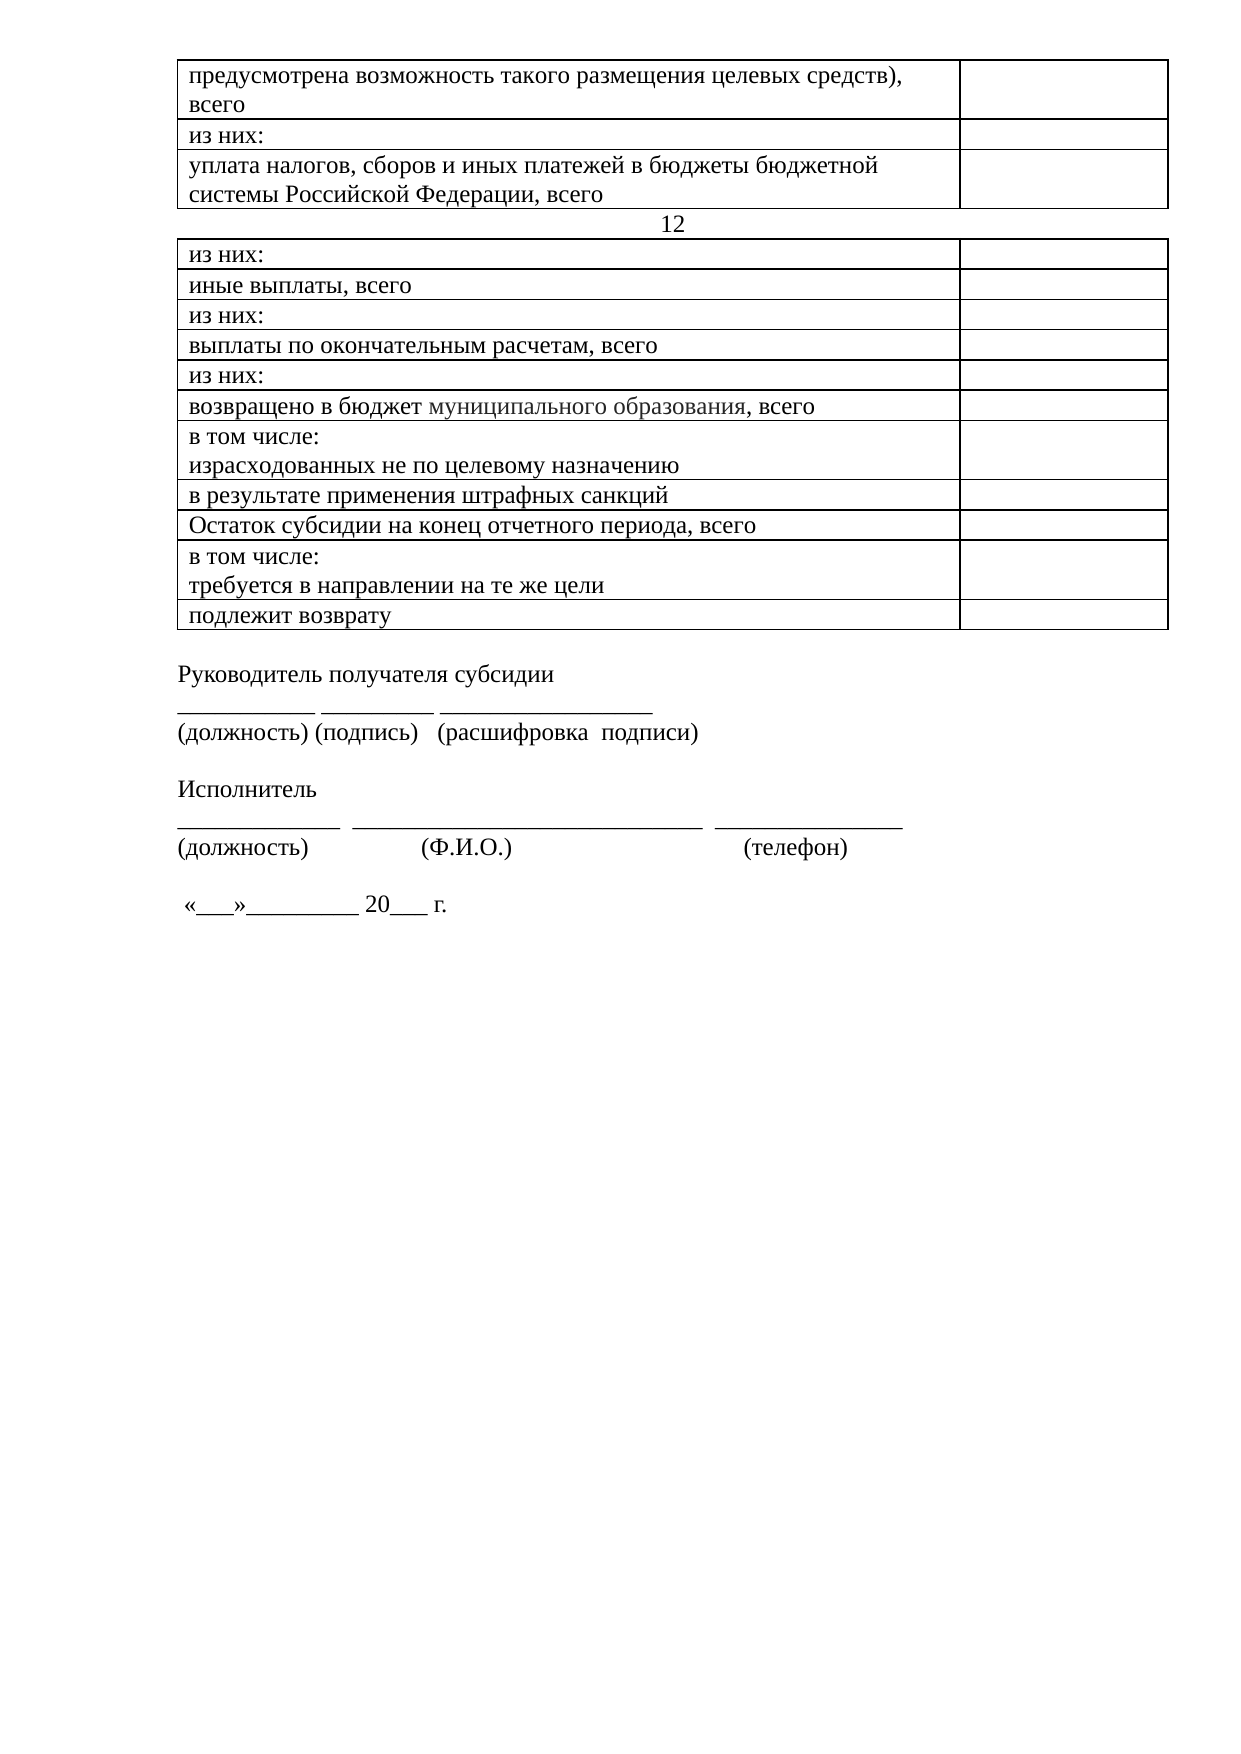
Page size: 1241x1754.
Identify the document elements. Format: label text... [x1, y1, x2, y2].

table_cell [961, 150, 1167, 207]
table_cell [178, 61, 959, 118]
text Руководитель получателя субсидии [177, 659, 1181, 688]
table_cell выплаты по окончательным расчетам, всего [178, 330, 959, 359]
table_cell уплата налогов, сборов и иных платежей в бюджеты бюджетной системы Российской Федерации, всего [178, 150, 959, 207]
table_cell из них: [178, 300, 959, 329]
table_cell [961, 541, 1167, 598]
text Исполнитель [177, 774, 1181, 803]
table_cell возвращено в бюджет муниципального образования, всего [178, 391, 959, 420]
table_cell из них: [178, 120, 959, 148]
table_cell в результате применения штрафных санкций [178, 480, 959, 509]
table_cell в том числе: требуется в направлении на те же цели [178, 541, 959, 598]
table_cell иные выплаты, всего [178, 270, 959, 298]
text «___»_________ 20___ г. [177, 889, 1181, 918]
table_cell из них: [178, 240, 959, 268]
table_cell [961, 391, 1167, 420]
table_cell из них: [178, 361, 959, 389]
text (должность) (Ф.И.О.) (телефон) [177, 832, 1181, 860]
table_cell [961, 330, 1167, 359]
table_cell [961, 511, 1167, 539]
table_cell [961, 61, 1167, 118]
text (должность) (подпись) (расшифровка подписи) [177, 717, 1181, 745]
table_cell [961, 421, 1167, 479]
text ___________ _________ _________________ [177, 688, 1181, 717]
table_cell в том числе: израсходованных не по целевому назначению [178, 421, 959, 479]
table_cell подлежит возврату [178, 600, 959, 629]
text _____________ ____________________________ _______________ [177, 803, 1181, 832]
table_cell [961, 270, 1167, 298]
table_cell [961, 361, 1167, 389]
table_cell [961, 480, 1167, 509]
table_cell Остаток субсидии на конец отчетного периода, всего [178, 511, 959, 539]
table_cell [961, 240, 1167, 268]
table_cell [961, 600, 1167, 629]
table_cell [961, 300, 1167, 329]
table_cell 12 [177, 209, 1168, 238]
table_cell [961, 120, 1167, 148]
